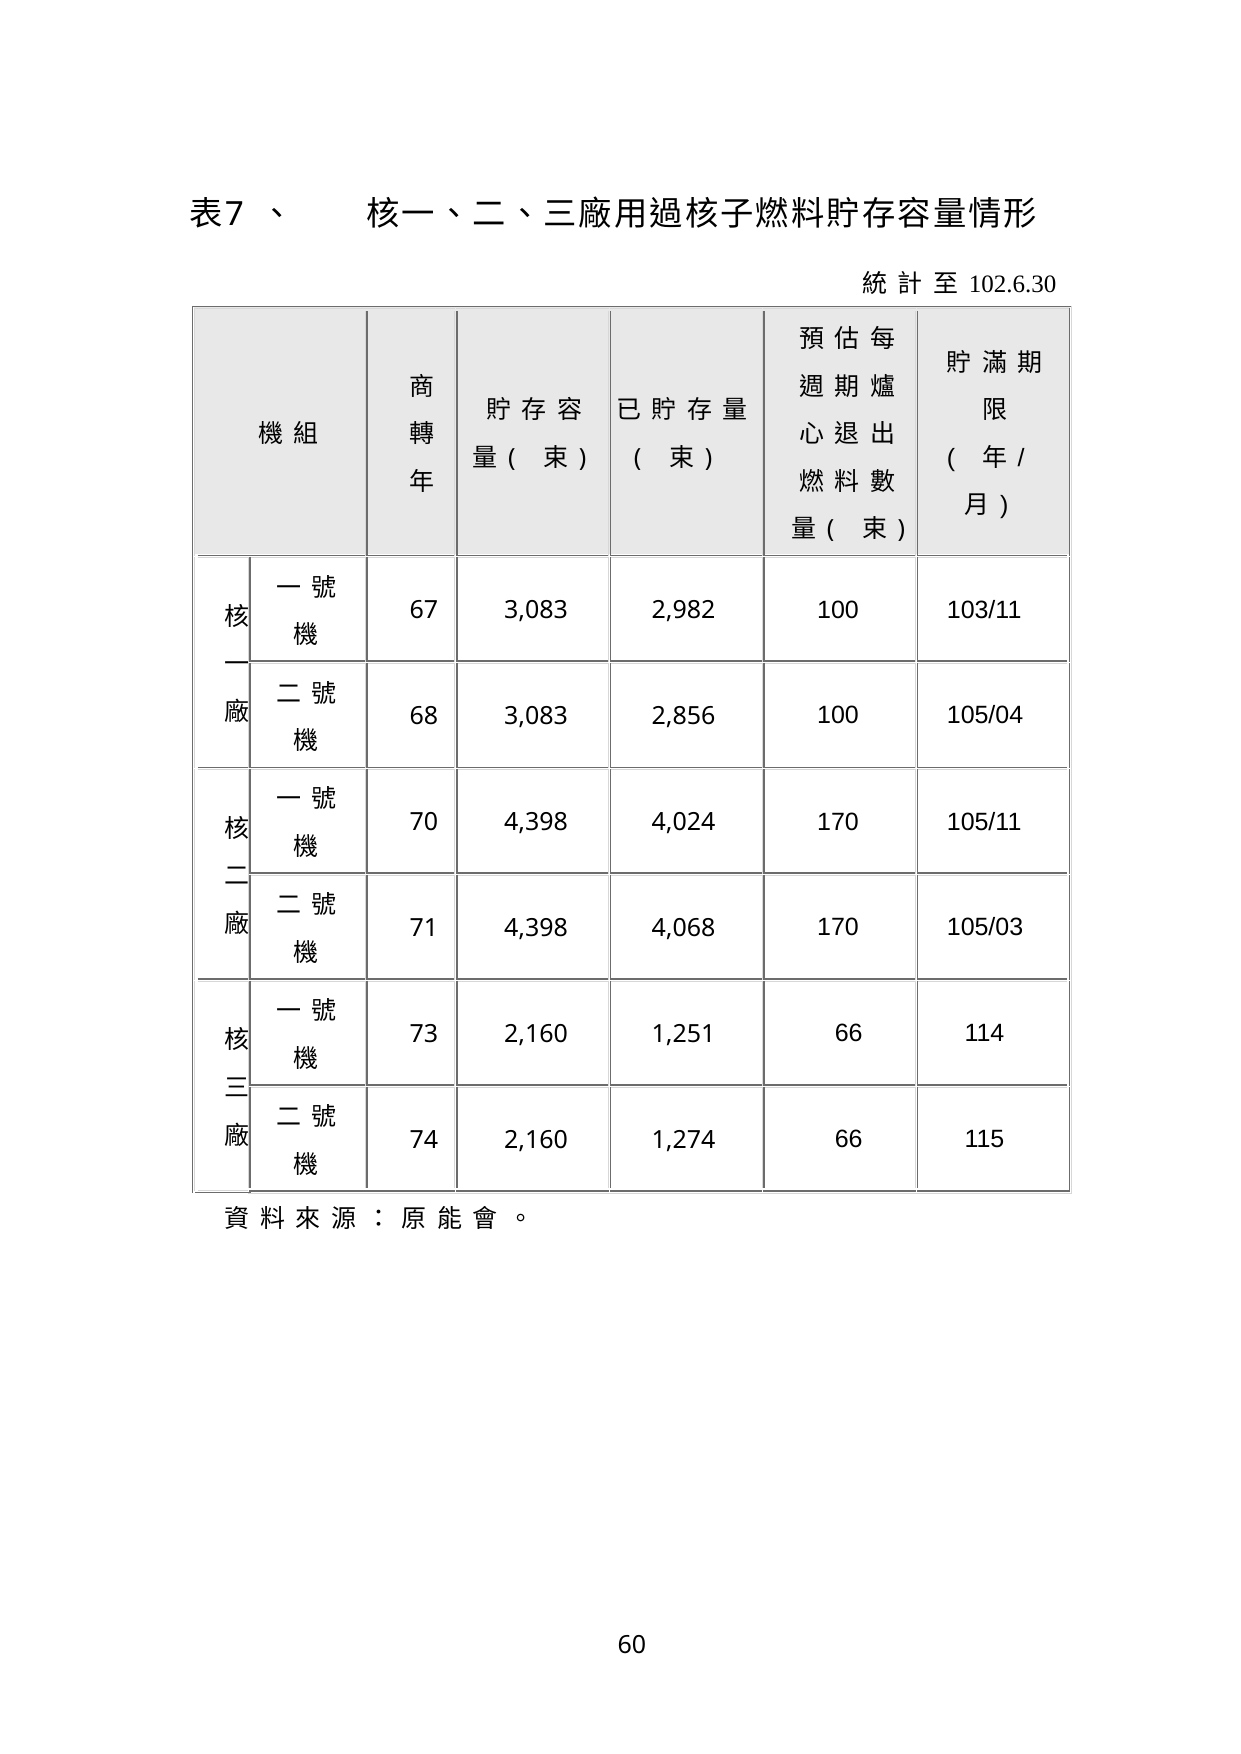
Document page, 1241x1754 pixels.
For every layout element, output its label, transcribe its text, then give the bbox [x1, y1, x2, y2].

table_cell 1,274 [610, 1088, 763, 1190]
table_cell 核三廠 [195, 978, 249, 1190]
table_cell 核二廠 [195, 766, 248, 978]
table_cell 2,982 [611, 558, 762, 660]
table_cell 2,856 [611, 664, 762, 766]
table_cell 100 [765, 664, 915, 766]
table_cell 105/03 [918, 872, 1069, 978]
table_cell 71 [368, 876, 454, 978]
table_cell 核一廠 [195, 555, 248, 766]
table_cell 1,251 [611, 982, 762, 1084]
table_cell 170 [765, 876, 915, 978]
table_cell 4,398 [458, 770, 608, 872]
table_header 商轉年 [366, 307, 456, 554]
text 統計至102.6.30 [189, 258, 1074, 306]
text 資料來源：原能會。 [189, 1193, 1074, 1241]
table_header 預估每週期爐心退出燃料數量(束) [763, 309, 917, 554]
table_cell 4,398 [458, 876, 608, 978]
table_cell 103/11 [918, 555, 1069, 660]
table_cell 3,083 [458, 558, 608, 660]
table_cell 74 [366, 1084, 456, 1190]
table_cell 4,068 [611, 876, 762, 978]
table_header 貯滿期限 (年/月) [917, 309, 1069, 554]
table_cell 115 [917, 1084, 1069, 1190]
table_cell 一號機 [251, 558, 365, 660]
table_cell 二號機 [251, 876, 365, 978]
table_cell 70 [368, 770, 454, 872]
table_header 機組 [195, 309, 366, 554]
table_cell 68 [368, 664, 454, 766]
table_cell 114 [918, 978, 1069, 1084]
table_cell 2,160 [458, 982, 608, 1084]
table_cell 一號機 [251, 982, 365, 1084]
table_cell 73 [368, 982, 454, 1084]
table_cell 170 [765, 770, 915, 872]
table_cell 67 [368, 558, 454, 660]
table_cell 66 [763, 1088, 917, 1190]
table_cell 100 [765, 558, 915, 660]
table_cell 66 [765, 982, 915, 1084]
table_cell 2,160 [456, 1088, 610, 1190]
table_cell 105/04 [918, 660, 1069, 766]
table_header 已貯存量(束) [610, 307, 763, 554]
table_cell 一號機 [251, 770, 365, 872]
table_cell 4,024 [611, 770, 762, 872]
table_cell 105/11 [918, 766, 1069, 872]
table_cell 二號機 [251, 664, 365, 766]
table_cell 3,083 [458, 664, 608, 766]
table_cell 二號機 [249, 1088, 366, 1190]
text 核一、二、三廠用過核子燃料貯存容量情形 [189, 163, 1074, 258]
table_header 貯存容量(束) [456, 309, 610, 554]
